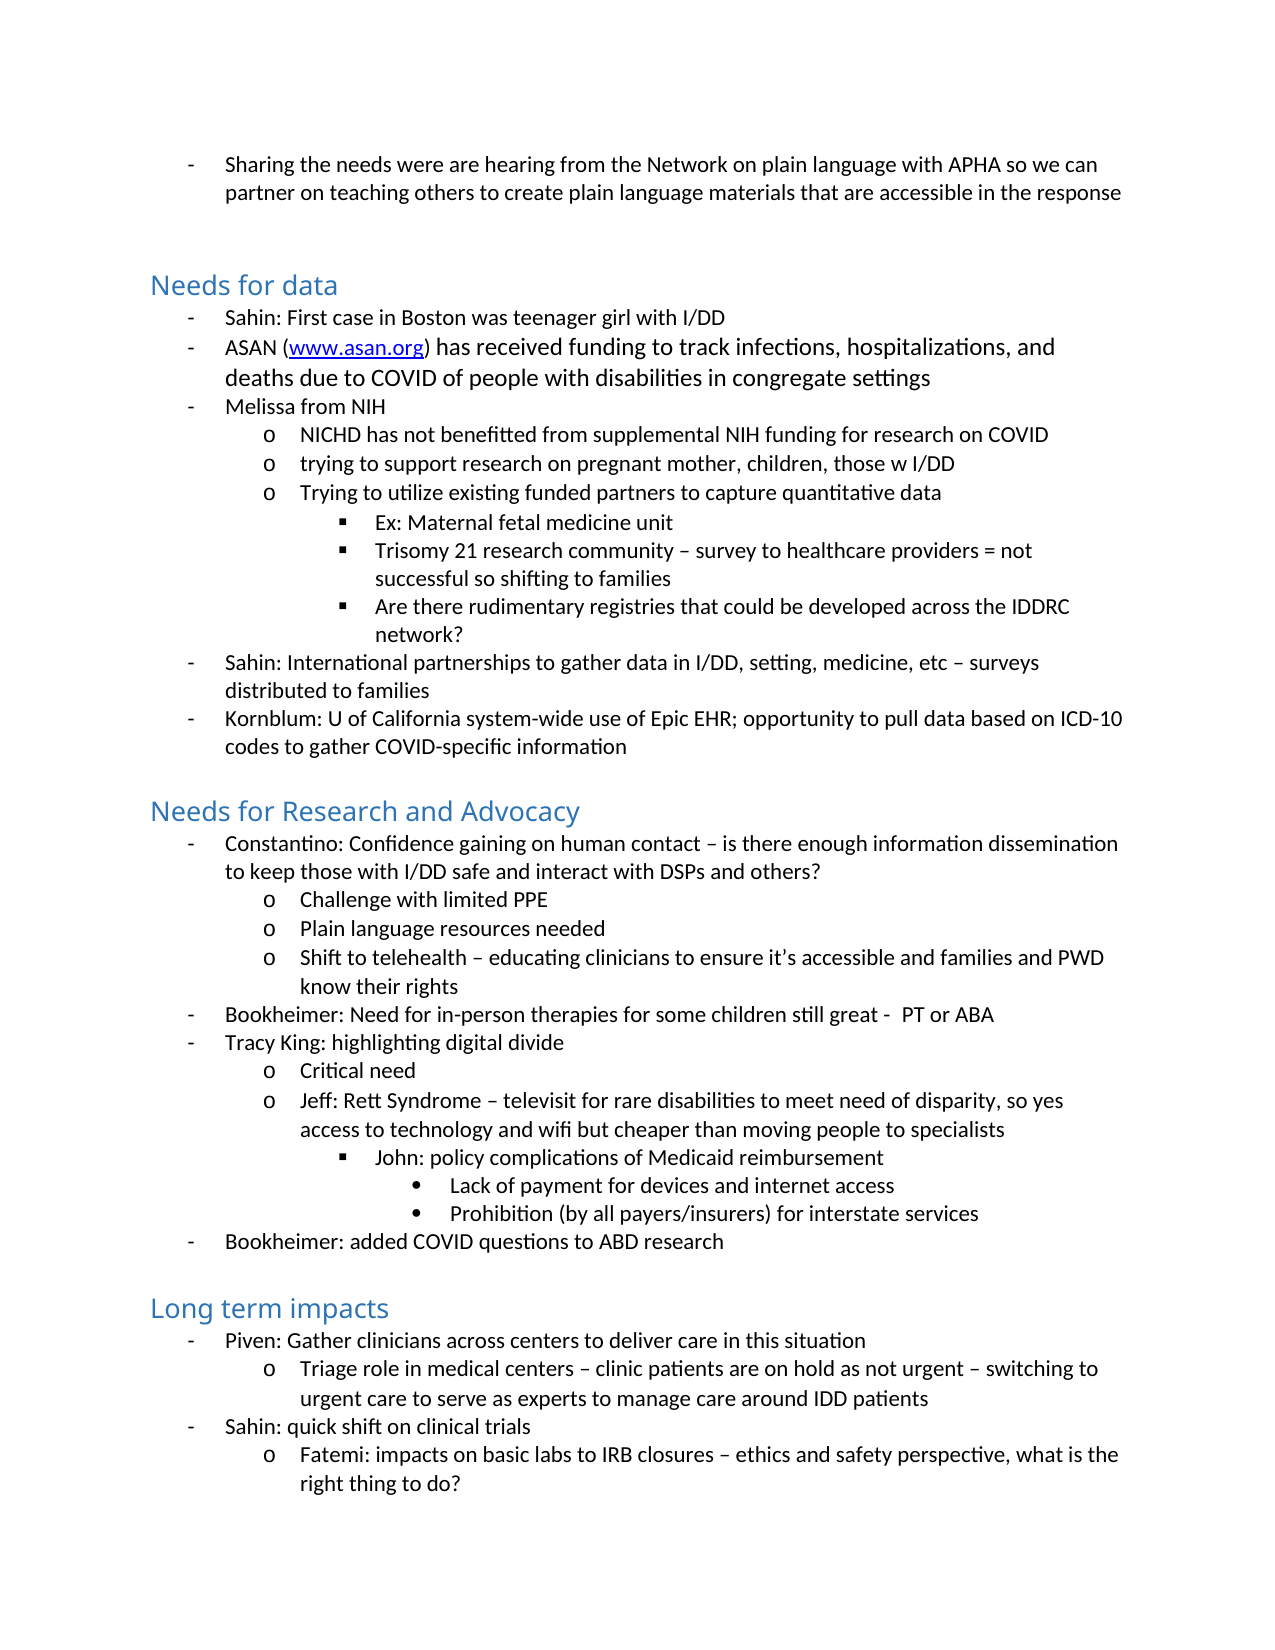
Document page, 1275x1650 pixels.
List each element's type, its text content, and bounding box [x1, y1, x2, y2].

subtitle Needs for Research and Advocacy [150, 792, 1125, 829]
list John: policy complications of Medicaid reimbursement [337, 1143, 1125, 1171]
list Lack of payment for devices and internet access [412, 1171, 1125, 1199]
list Melissa from NIH [187, 392, 1125, 420]
list Sahin: International partnerships to gather data in I/DD, setting, medicine, etc – surveys distributed to families [187, 648, 1125, 704]
list Are there rudimentary registries that could be developed across the IDDRC network? [337, 592, 1125, 648]
list Constantino: Confidence gaining on human contact – is there enough information dissemination to keep those with I/DD safe and interact with DSPs and others? [187, 829, 1125, 885]
list Tracy King: highlighting digital divide [187, 1028, 1125, 1057]
list Sharing the needs were are hearing from the Network on plain language with APHA so we can partner on teaching others to create plain language materials that are accessible in the response [187, 150, 1125, 206]
list Fatemi: impacts on basic labs to IRB closures – ethics and safety perspective, what is the right thing to do? [262, 1440, 1125, 1497]
list Bookheimer: added COVID questions to ABD research [187, 1227, 1125, 1255]
list Piven: Gather clinicians across centers to deliver care in this situation [187, 1327, 1125, 1354]
list NICHD has not benefitted from supplemental NIH funding for research on COVID [262, 420, 1125, 449]
list Ex: Maternal fetal medicine unit [337, 508, 1125, 536]
list Plain language resources needed [262, 914, 1125, 943]
subtitle Needs for data [150, 266, 1125, 303]
list Kornblum: U of California system-wide use of Epic EHR; opportunity to pull data based on ICD-10 codes to gather COVID-specific information [187, 704, 1125, 760]
list Triage role in medical centers – clinic patients are on hold as not urgent – switching to urgent care to serve as experts to manage care around IDD patients [262, 1354, 1125, 1412]
list ASAN (www.asan.org) has received funding to track infections, hospitalizations, and deaths due to COVID of people with disabilities in congregate settings [187, 331, 1125, 392]
list Sahin: First case in Boston was teenager girl with I/DD [187, 303, 1125, 331]
subtitle Long term impacts [150, 1290, 1125, 1327]
list Challenge with limited PPE [262, 885, 1125, 914]
list Trisomy 21 research community – survey to healthcare providers = not successful so shifting to families [337, 536, 1125, 592]
list Prohibition (by all payers/insurers) for interstate services [412, 1199, 1125, 1227]
list Bookheimer: Need for in-person therapies for some children still great - PT or ABA [187, 1001, 1125, 1028]
list Shift to telehealth – educating clinicians to ensure it’s accessible and families and PWD know their rights [262, 943, 1125, 1001]
list Jeff: Rett Syndrome – televisit for rare disabilities to meet need of disparity, so yes access to technology and wifi but cheaper than moving people to specialists [262, 1086, 1125, 1143]
list Trying to utilize existing funded partners to capture quantitative data [262, 478, 1125, 508]
list Critical need [262, 1057, 1125, 1086]
list Sahin: quick shift on clinical trials [187, 1412, 1125, 1440]
list trying to support research on pregnant mother, children, those w I/DD [262, 449, 1125, 478]
